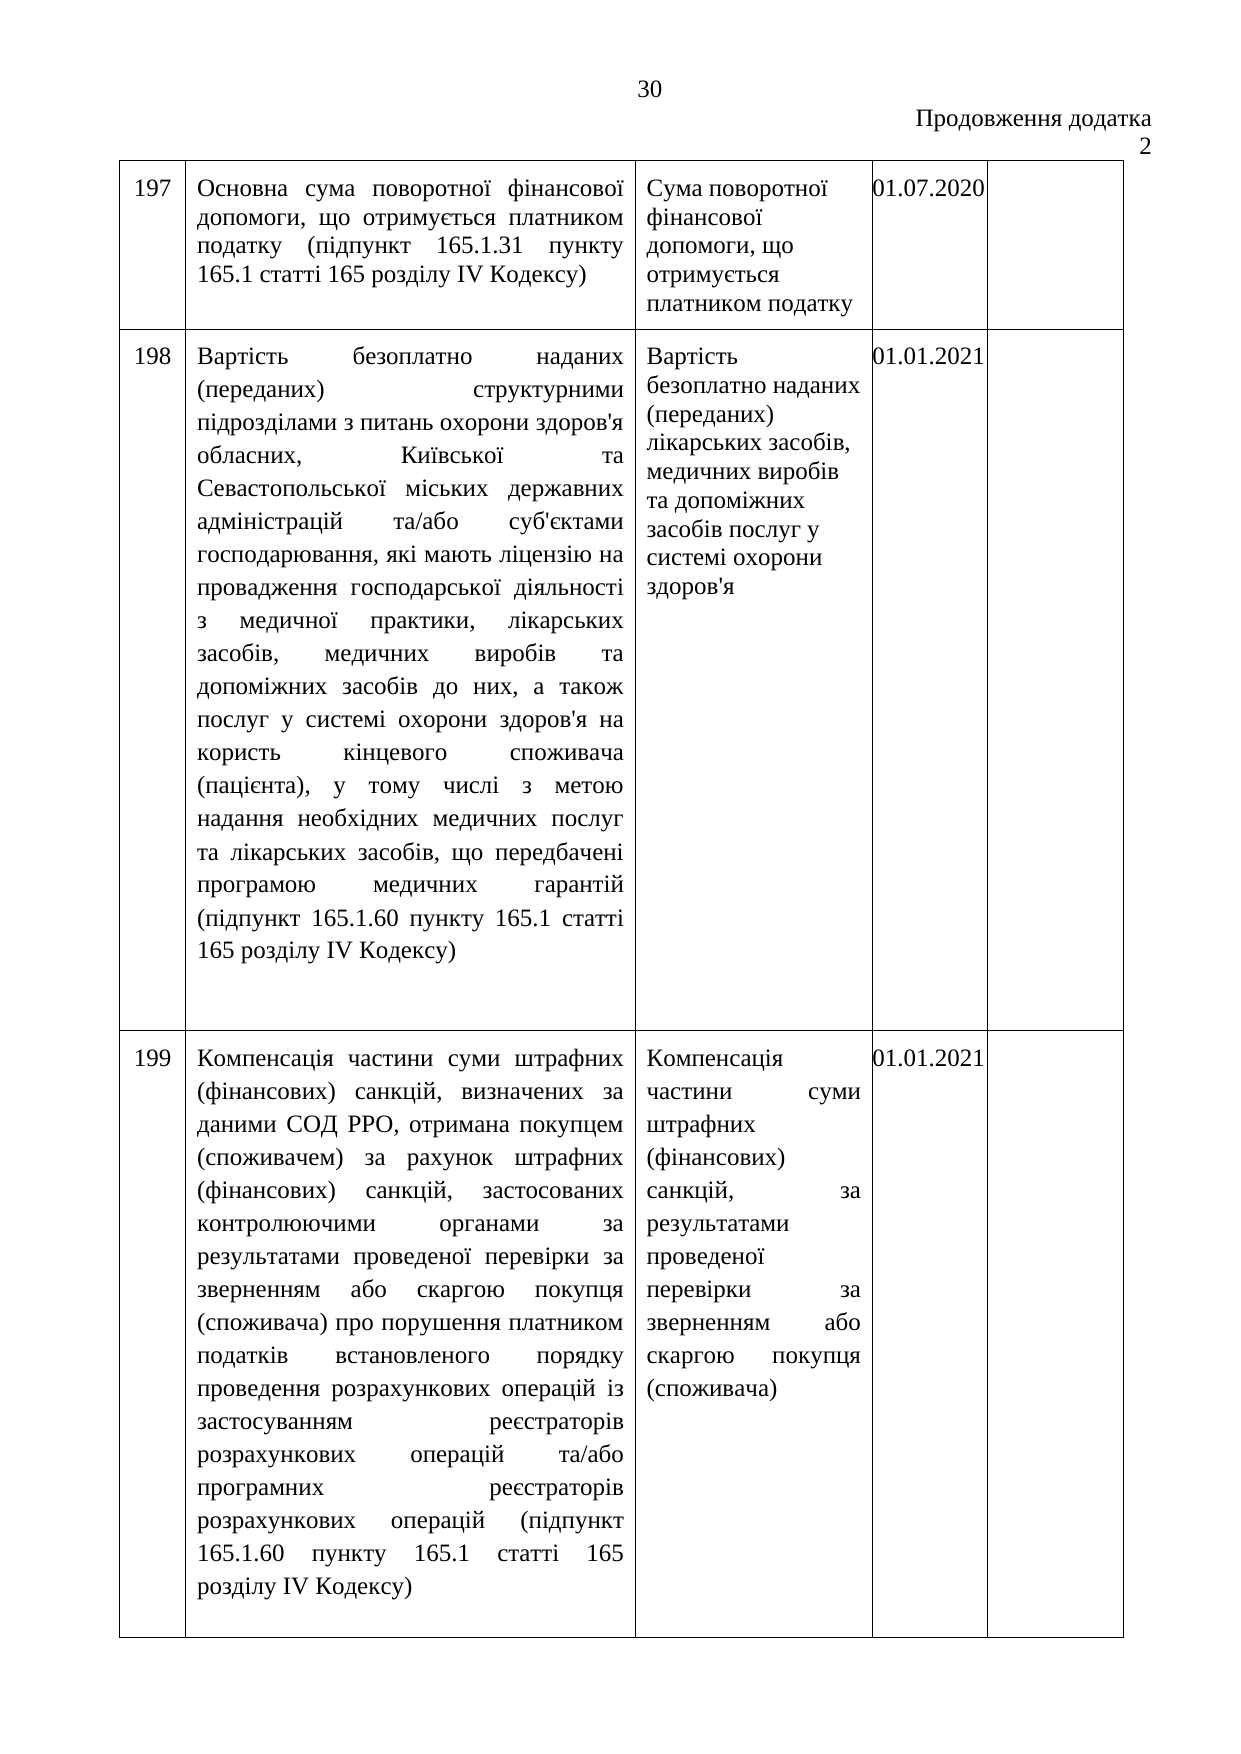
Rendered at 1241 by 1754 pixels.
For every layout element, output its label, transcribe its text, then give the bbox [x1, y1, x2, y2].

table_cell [186, 1031, 635, 1637]
table_cell 197 [120, 161, 185, 328]
table_cell [988, 1031, 1123, 1637]
table_cell 198 [120, 330, 185, 1030]
table_cell Сума поворотної фінансової допомоги, що отримується платником податку [636, 161, 872, 328]
table_cell 01.01.2021 [873, 1031, 987, 1637]
table_cell Основна сума поворотної фінансової допомоги, що отримується платником податку (підпункт 165.1.31 пункту 165.1 статті 165 розділу IV Кодексу) [186, 161, 635, 328]
table_cell Вартість безоплатно наданих (переданих) лікарських засобів, медичних виробів та допоміжних засобів послуг у системі охорони здоров'я [636, 330, 872, 1030]
table_cell Вартість безоплатно наданих (переданих) структурними підрозділами з питань охорони здоров'я обласних, Київської та Севастопольської міських державних адміністрацій та/або суб'єктами господарювання, які мають ліцензію на провадження господарської діяльності з медичної практики, лікарських засобів, медичних виробів та допоміжних засобів до них, а також послуг у системі охорони здоров'я на користь кінцевого споживача (пацієнта), у тому числі з метою надання необхідних медичних послуг та лікарських засобів, що передбачені програмою медичних гарантій (підпункт 165.1.60 пункту 165.1 статті 165 розділу IV Кодексу) [186, 330, 635, 1030]
table_cell 199 [120, 1031, 185, 1637]
table_cell 01.07.2020 [873, 161, 987, 328]
table_cell [988, 330, 1123, 1030]
table_cell 01.01.2021 [873, 330, 987, 1030]
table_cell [636, 1031, 872, 1637]
table_cell [988, 161, 1123, 328]
